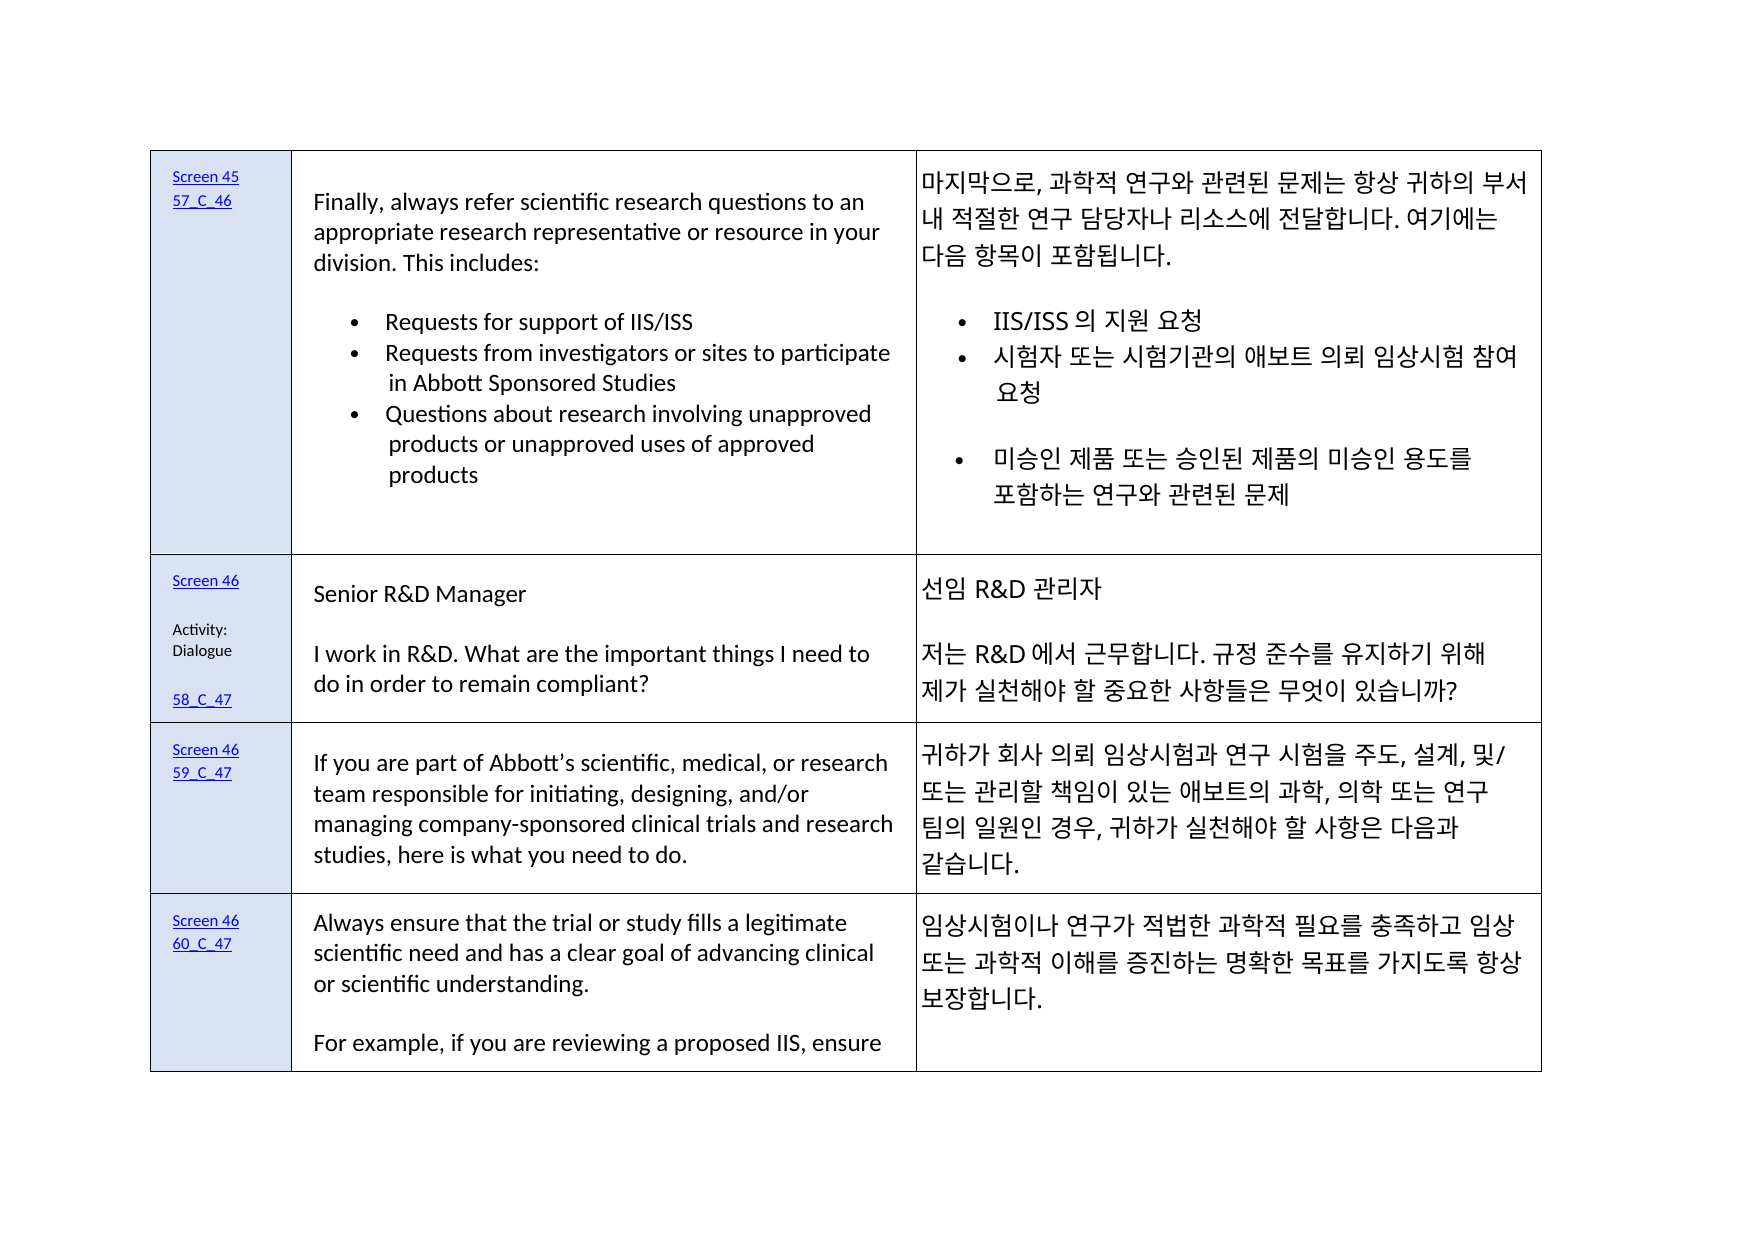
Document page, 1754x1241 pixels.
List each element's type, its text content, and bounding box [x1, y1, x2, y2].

table_cell If you are part of Abbott’s scientific, medical, or research team responsible for initiating, designing, and/or managing company-sponsored clinical trials and research studies, here is what you need to do. [292, 723, 916, 893]
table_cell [292, 894, 916, 1071]
table_cell Screen 45 57_C_46 [151, 151, 291, 553]
table_cell Finally, always refer scientific research questions to an appropriate research representative or resource in your division. This includes: Requests for support of IIS/ISS Requests from investigators or sites to participate in Abbott Sponsored Studies Questions about research involving unapproved products or unapproved uses of approved products [292, 151, 916, 553]
table_cell 선임 R&D 관리자 저는 R&D에서 근무합니다. 규정 준수를 유지하기 위해 제가 실천해야 할 중요한 사항들은 무엇이 있습니까? [917, 555, 1541, 722]
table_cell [917, 894, 1541, 1071]
table_cell Senior R&D Manager I work in R&D. What are the important things I need to do in order to remain compliant? [292, 555, 916, 722]
table_cell Screen 46 Activity: Dialogue 58_C_47 [151, 555, 291, 722]
table_cell 귀하가 회사 의뢰 임상시험과 연구 시험을 주도, 설계, 및/또는 관리할 책임이 있는 애보트의 과학, 의학 또는 연구 팀의 일원인 경우, 귀하가 실천해야 할 사항은 다음과 같습니다. [917, 723, 1541, 893]
table_cell Screen 46 60_C_47 [151, 894, 291, 1071]
table_cell Screen 46 59_C_47 [151, 723, 291, 893]
table_cell 마지막으로, 과학적 연구와 관련된 문제는 항상 귀하의 부서 내 적절한 연구 담당자나 리소스에 전달합니다. 여기에는 다음 항목이 포함됩니다. IIS/ISS의 지원 요청 시험자 또는 시험기관의 애보트 의뢰 임상시험 참여 요청 미승인 제품 또는 승인된 제품의 미승인 용도를 포함하는 연구와 관련된 문제 [917, 151, 1541, 553]
